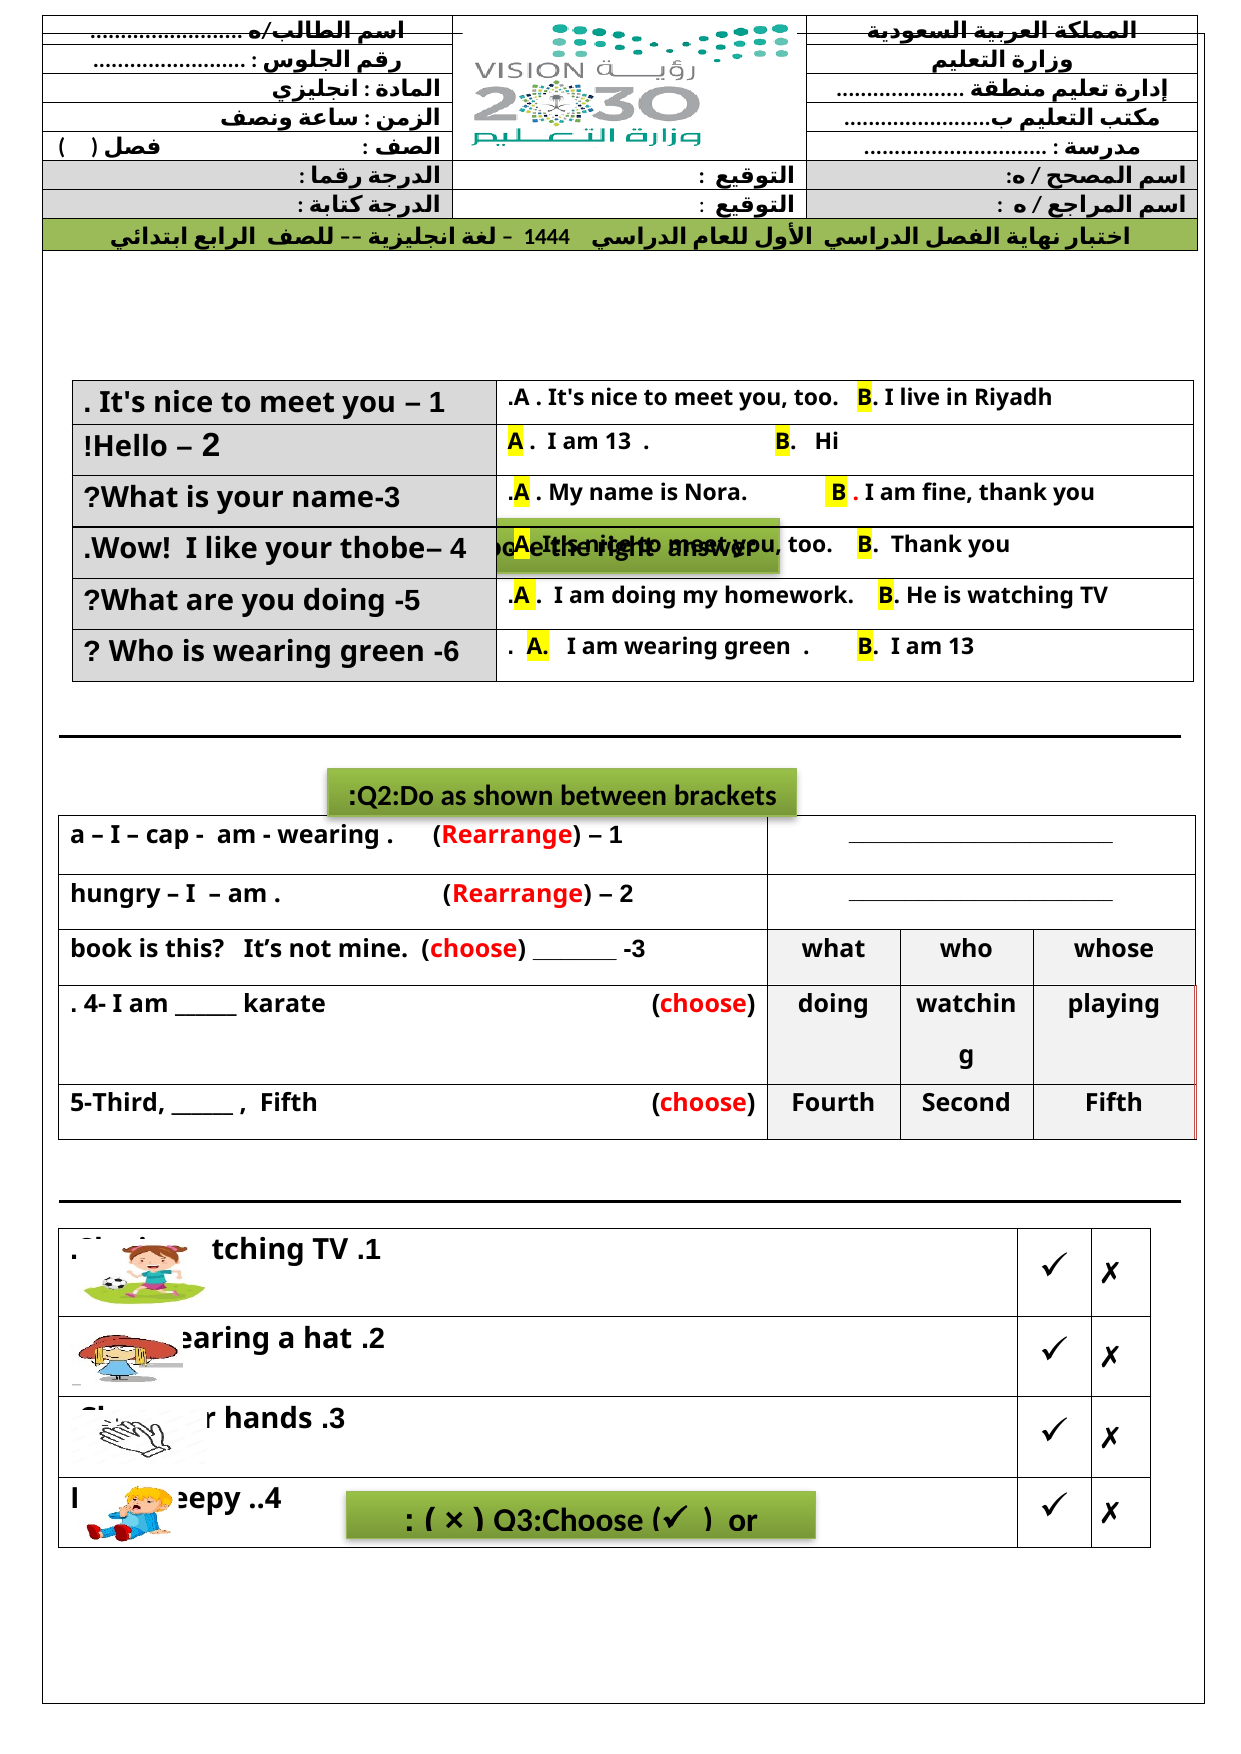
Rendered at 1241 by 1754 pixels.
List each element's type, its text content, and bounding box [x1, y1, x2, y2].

table_cell A. I am wearing green . B. I am 13 . [497, 630, 1193, 681]
table_cell 2. I am wearing a hat. [59, 1317, 1017, 1396]
table_cell who [901, 930, 1033, 984]
table_cell [1018, 1478, 1091, 1547]
table_cell الصف : فصل ( ) [43, 132, 452, 160]
table_cell [1092, 1317, 1150, 1396]
table_cell 3- ______ book is this? It’s not mine. (choose) [59, 930, 767, 984]
table_cell الدرجة كتابة : [43, 190, 452, 218]
table_header [1018, 1229, 1091, 1316]
table_cell المادة : انجليزي [43, 74, 452, 102]
table_cell (choose) 5-Third, ______ , Fifth [59, 1085, 767, 1139]
table_cell what [768, 930, 900, 984]
table_cell الدرجة رقما : [43, 161, 452, 189]
picture [76, 1239, 212, 1307]
table_cell A . I am 13 . B. Hi [497, 425, 1193, 475]
table_cell watching [901, 986, 1033, 1084]
table_cell [1092, 1478, 1150, 1547]
table_header المملكة العربية السعودية [807, 16, 1197, 33]
table_cell 4 –Wow! I like your thobe. [73, 528, 496, 578]
table_cell 5- What are you doing? [73, 579, 496, 629]
table_cell اختبار نهاية الفصل الدراسي الأول للعام الدراسي 1444 – لغة انجليزية –– للصف الرابع ابتدائي [43, 219, 1197, 250]
table_cell مدرسة : .............................. [807, 132, 1197, 160]
table_cell A . My name is Nora. B . I am fine, thank you. [497, 476, 1193, 526]
table_header [453, 34, 806, 160]
table_cell 2 – hungry – I – am . (Rearrange) [59, 875, 767, 929]
table_cell A . I am doing my homework. B. He is watching TV. [497, 579, 1193, 629]
table_header ___________________ [768, 816, 1195, 874]
table_cell اسم المصحح / ه: [807, 161, 1197, 189]
table_cell رقم الجلوس : ......................... [43, 45, 452, 73]
picture [71, 1410, 208, 1464]
table_cell اسم المراجع / ه : [807, 190, 1197, 218]
table_cell Fourth [768, 1085, 900, 1139]
table_cell [1018, 1317, 1091, 1396]
table_cell whose [1034, 930, 1195, 984]
picture [76, 1485, 179, 1542]
table_cell 6- Who is wearing green ? [73, 630, 496, 681]
table_header [1092, 1229, 1150, 1316]
picture [72, 1322, 183, 1386]
table_cell 2 – Hello! [73, 425, 496, 475]
table_header 1 – It's nice to meet you . [73, 381, 496, 424]
table_cell Second [901, 1085, 1033, 1139]
table_cell [1092, 1397, 1150, 1477]
table_header [453, 16, 806, 33]
table_cell (choose) 4- I am ______ karate . [59, 986, 767, 1084]
table_cell doing [768, 986, 900, 1084]
picture [462, 19, 797, 150]
table_cell التوقيع : [453, 190, 806, 218]
table_cell إدارة تعليم منطقة ..................... [807, 74, 1197, 102]
table_header A . It's nice to meet you, too. B. I live in Riyadh. [497, 381, 1193, 424]
table_cell Fifth [1034, 1085, 1194, 1139]
table_cell A. It's nice to meet you, too. B. Thank you. [497, 528, 1193, 578]
table_header 1 – a – I – cap - am - wearing . (Rearrange) [59, 816, 767, 874]
table_cell [1018, 1397, 1091, 1477]
table_cell 3. Clap your hands. [59, 1397, 1017, 1477]
table_cell He is sleepy ..4 [59, 1478, 1017, 1547]
table_cell الزمن : ساعة ونصف [43, 103, 452, 131]
table_cell 3-What is your name? [73, 476, 496, 526]
table_cell التوقيع : [453, 161, 806, 189]
table_cell ___________________ [768, 875, 1195, 929]
table_header اسم الطالب/ه ......................... [43, 16, 452, 33]
table_cell مكتب التعليم ب........................ [807, 103, 1197, 131]
table_cell playing [1034, 986, 1194, 1084]
table_cell وزارة التعليم [807, 45, 1197, 73]
table_header 1. She is watching TV. [59, 1229, 1017, 1316]
